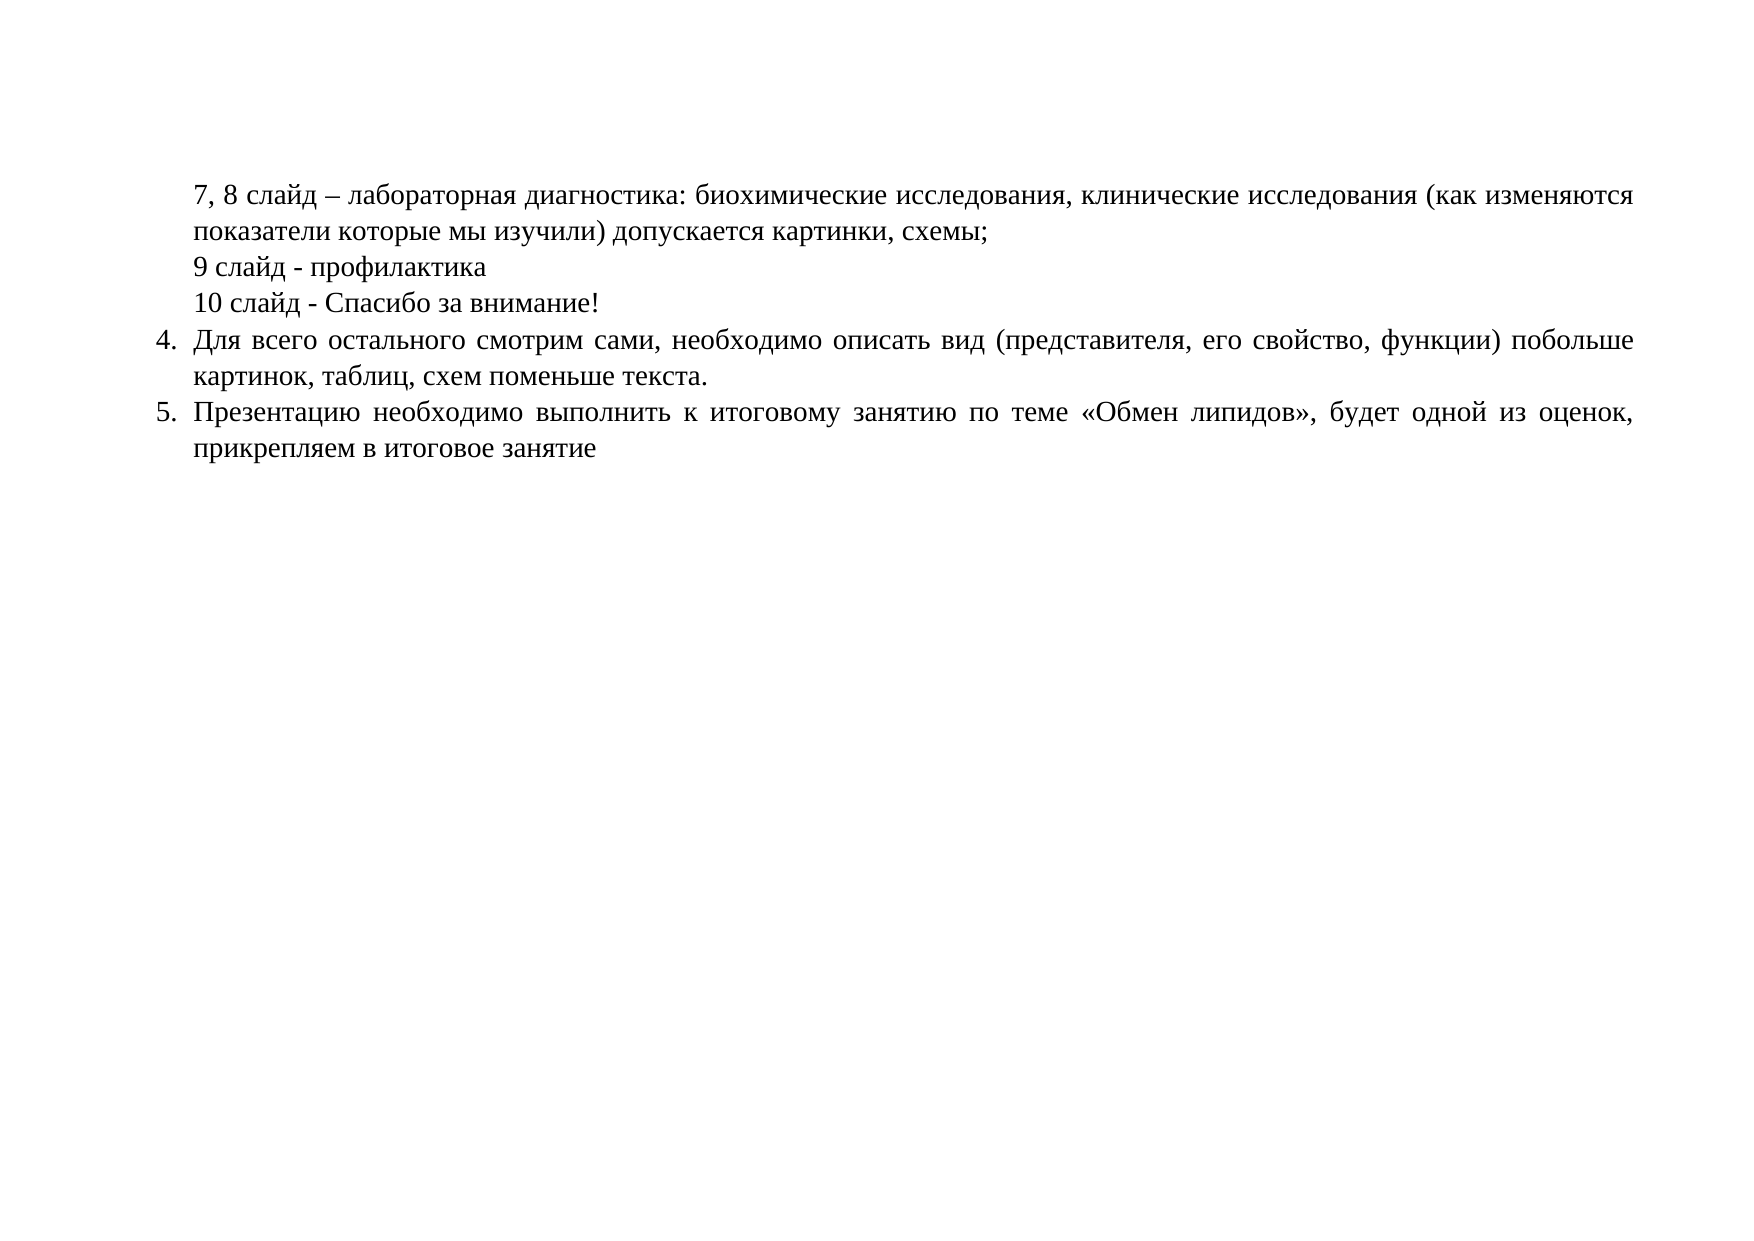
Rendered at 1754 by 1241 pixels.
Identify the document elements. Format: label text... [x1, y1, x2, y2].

list Для всего остального смотрим сами, необходимо описать вид (представителя, его свойство, функции) побольше картинок, таблиц, схем поменьше текста. [156, 322, 1636, 391]
list 9 слайд - профилактика [193, 249, 1636, 283]
list 7, 8 слайд – лабораторная диагностика: биохимические исследования, клинические исследования (как изменяются показатели которые мы изучили) допускается картинки, схемы; [193, 177, 1636, 247]
list 10 слайд - Спасибо за внимание! [193, 286, 1636, 319]
list Презентацию необходимо выполнить к итоговому занятию по теме «Обмен липидов», будет одной из оценок, прикрепляем в итоговое занятие [156, 394, 1636, 464]
